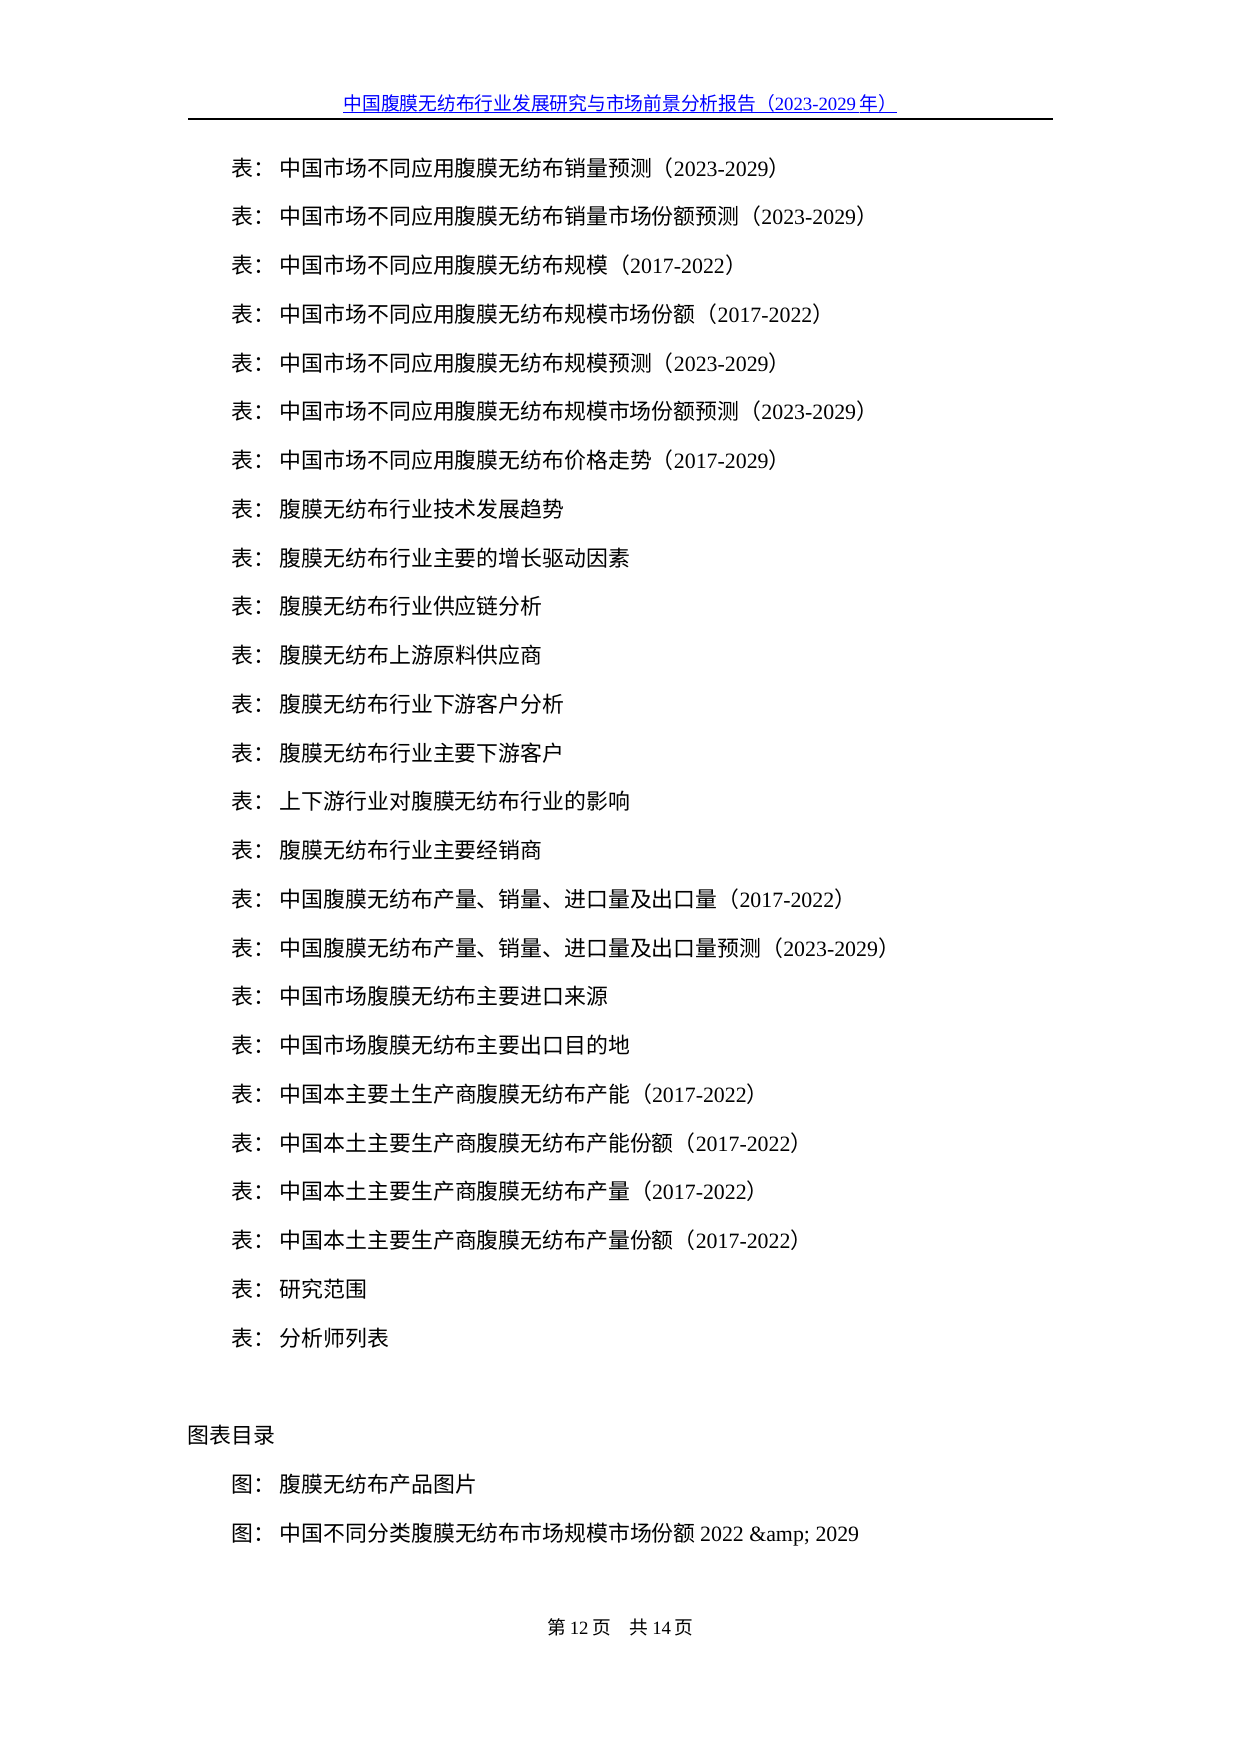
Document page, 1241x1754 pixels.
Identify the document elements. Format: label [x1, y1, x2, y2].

text [187, 150, 1053, 1548]
